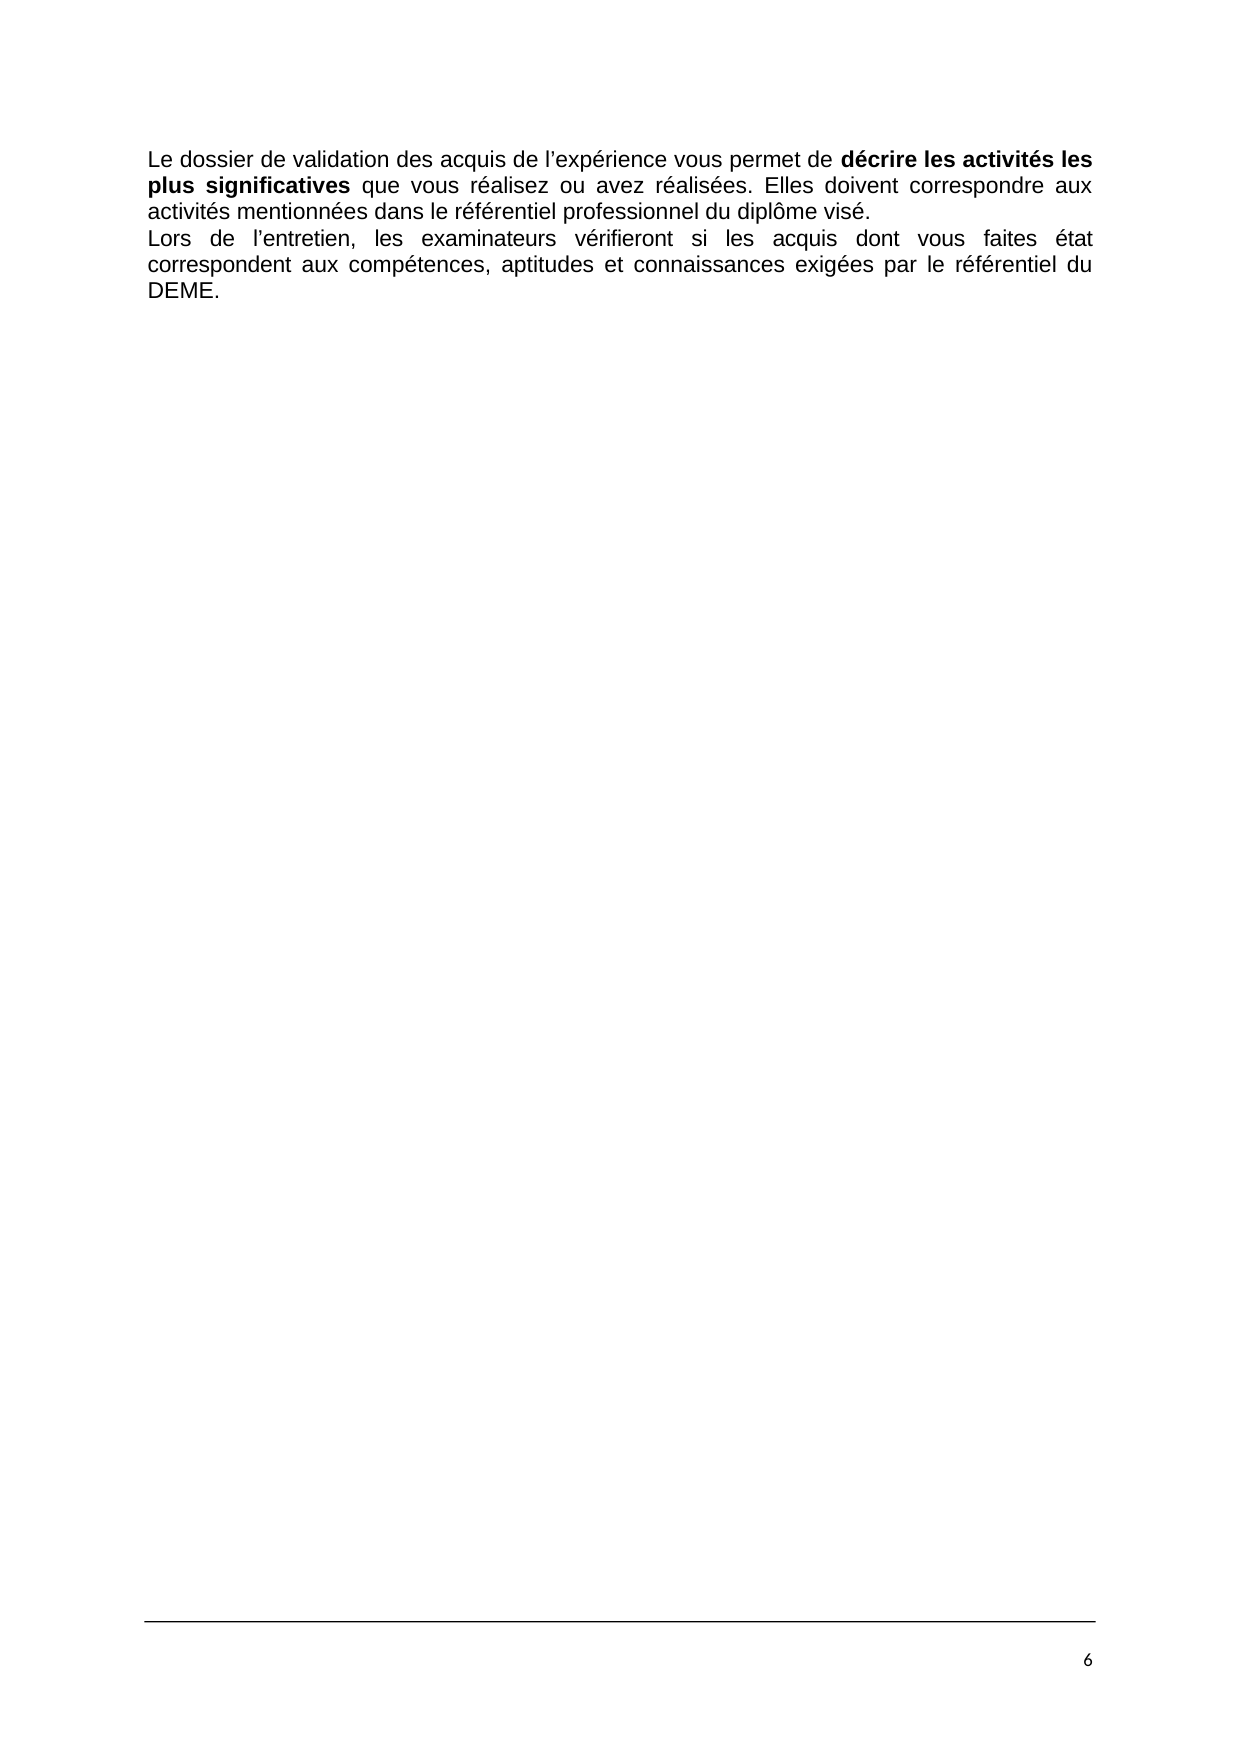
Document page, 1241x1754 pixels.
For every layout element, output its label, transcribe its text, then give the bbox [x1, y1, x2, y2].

text Lors de l’entretien, les examinateurs vérifieront si les acquis dont vous faites état correspondent aux compétences, aptitudes et connaissances exigées par le référentiel du DEME. [147, 225, 1093, 304]
text Le dossier de validation des acquis de l’expérience vous permet de décrire les activités les plus significatives que vous réalisez ou avez réalisées. Elles doivent correspondre aux activités mentionnées dans le référentiel professionnel du diplôme visé. [147, 146, 1093, 224]
